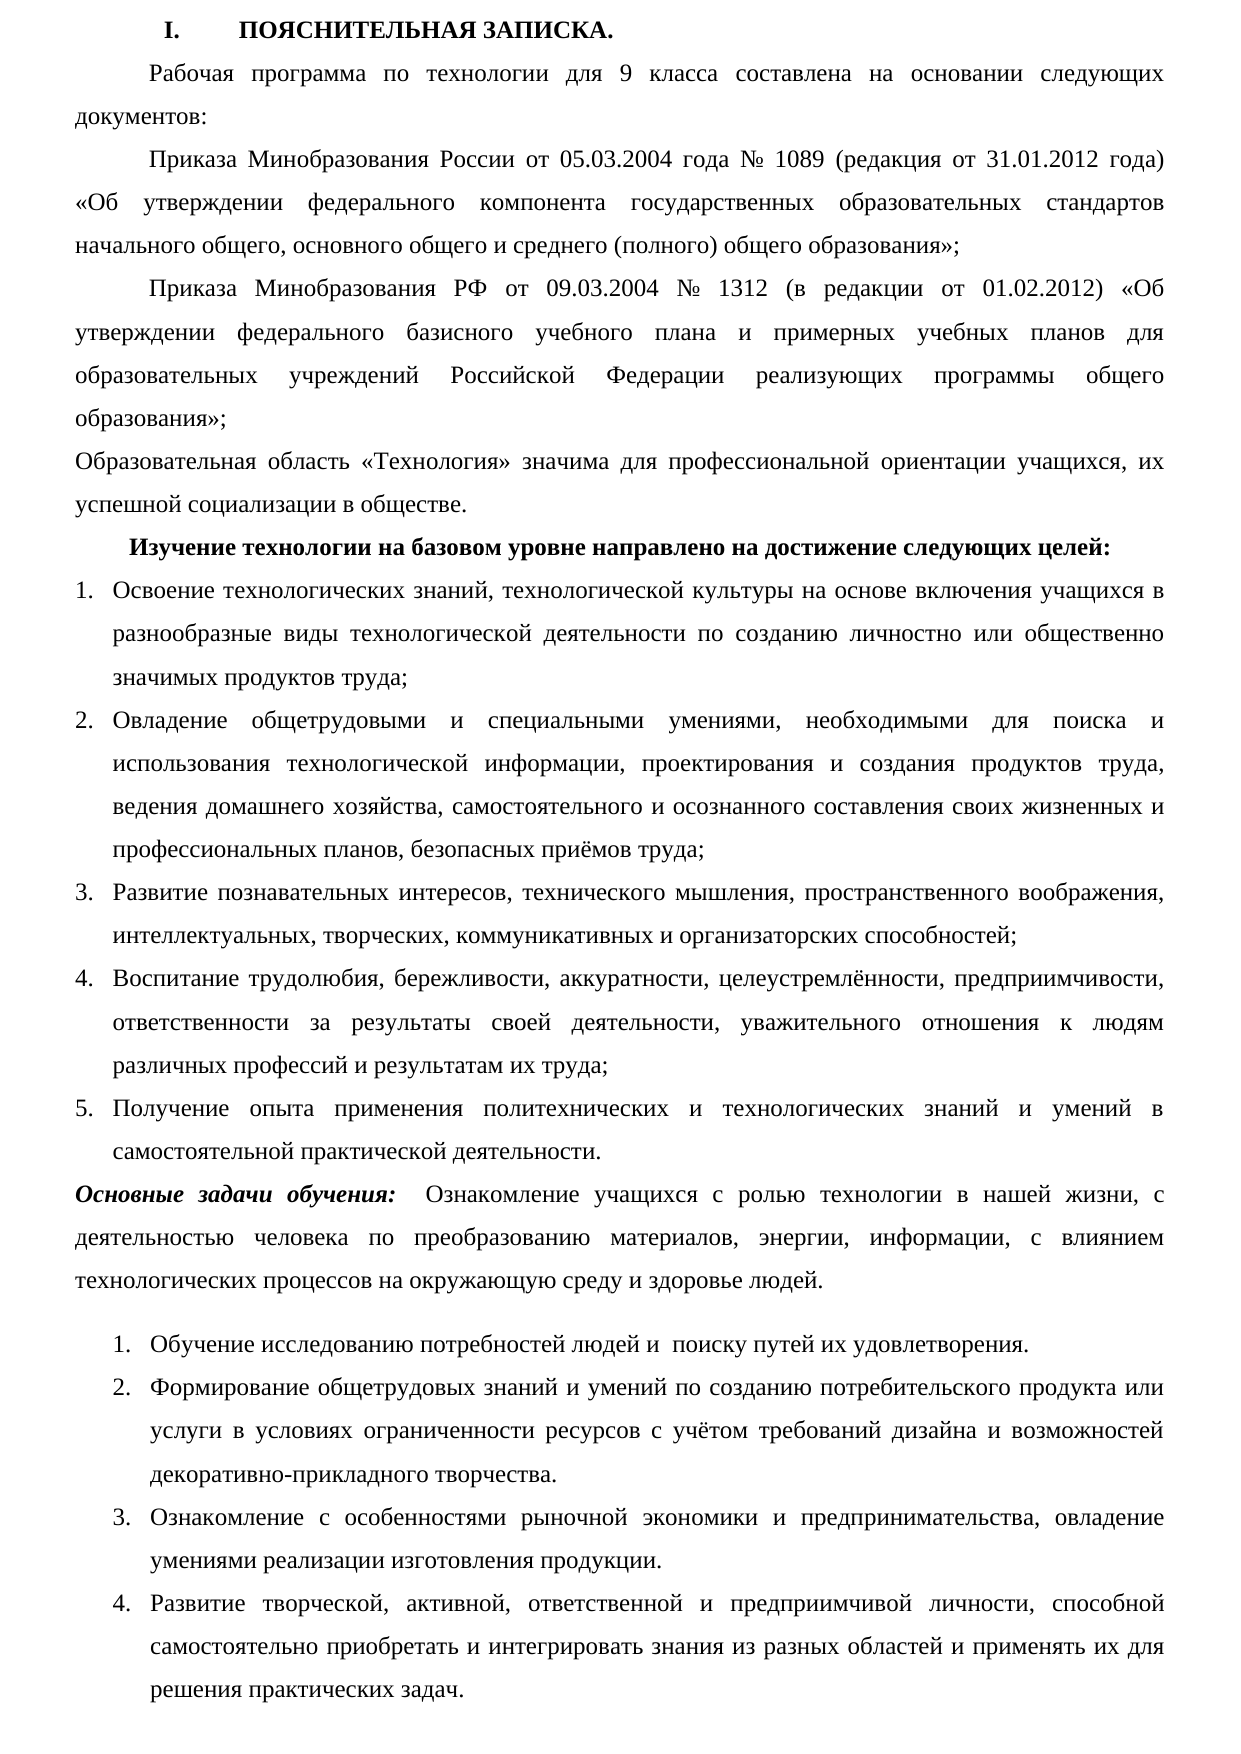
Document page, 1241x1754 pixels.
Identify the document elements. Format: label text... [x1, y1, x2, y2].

text Приказа Минобразования России от 05.03.2004 года № 1089 (редакция от 31.01.2012 года) «Об утверждении федерального компонента государственных образовательных стандартов начального общего, основного общего и среднего (полного) общего образования»; [75, 144, 1165, 259]
text Основные задачи обучения: Ознакомление учащихся с ролью технологии в нашей жизни, с деятельностью человека по преобразованию материалов, энергии, информации, с влиянием технологических процессов на окружающую среду и здоровье людей. [75, 1179, 1165, 1294]
list Получение опыта применения политехнических и технологических знаний и умений в самостоятельной практической деятельности. [75, 1093, 1165, 1165]
text Рабочая программа по технологии для 9 класса составлена на основании следующих документов: [75, 58, 1165, 130]
text Образовательная область «Технология» значима для профессиональной ориентации учащихся, их успешной социализации в обществе. [75, 446, 1165, 518]
list Освоение технологических знаний, технологической культуры на основе включения учащихся в разнообразные виды технологической деятельности по созданию личностно или общественно значимых продуктов труда; [75, 575, 1165, 690]
list Развитие познавательных интересов, технического мышления, пространственного воображения, интеллектуальных, творческих, коммуникативных и организаторских способностей; [75, 877, 1165, 949]
list Обучение исследованию потребностей людей и поиску путей их удовлетворения. [112, 1329, 1165, 1358]
list Воспитание трудолюбия, бережливости, аккуратности, целеустремлённости, предприимчивости, ответственности за результаты своей деятельности, уважительного отношения к людям различных профессий и результатам их труда; [75, 963, 1165, 1078]
list Овладение общетрудовыми и специальными умениями, необходимыми для поиска и использования технологической информации, проектирования и создания продуктов труда, ведения домашнего хозяйства, самостоятельного и осознанного составления своих жизненных и профессиональных планов, безопасных приёмов труда; [75, 705, 1165, 863]
list Формирование общетрудовых знаний и умений по созданию потребительского продукта или услуги в условиях ограниченности ресурсов с учётом требований дизайна и возможностей декоративно-прикладного творчества. [112, 1372, 1165, 1487]
text Приказа Минобразования РФ от 09.03.2004 № 1312 (в редакции от 01.02.2012) «Об утверждении федерального базисного учебного плана и примерных учебных планов для образовательных учреждений Российской Федерации реализующих программы общего образования»; [75, 273, 1165, 432]
list Ознакомление с особенностями рыночной экономики и предпринимательства, овладение умениями реализации изготовления продукции. [112, 1502, 1165, 1574]
list пОЯСНИТЕЛЬНАЯ ЗАПИСКА. [164, 15, 1165, 43]
list Развитие творческой, активной, ответственной и предприимчивой личности, способной самостоятельно приобретать и интегрировать знания из разных областей и применять их для решения практических задач. [112, 1588, 1165, 1703]
text Изучение технологии на базовом уровне направлено на достижение следующих целей: [75, 532, 1165, 561]
